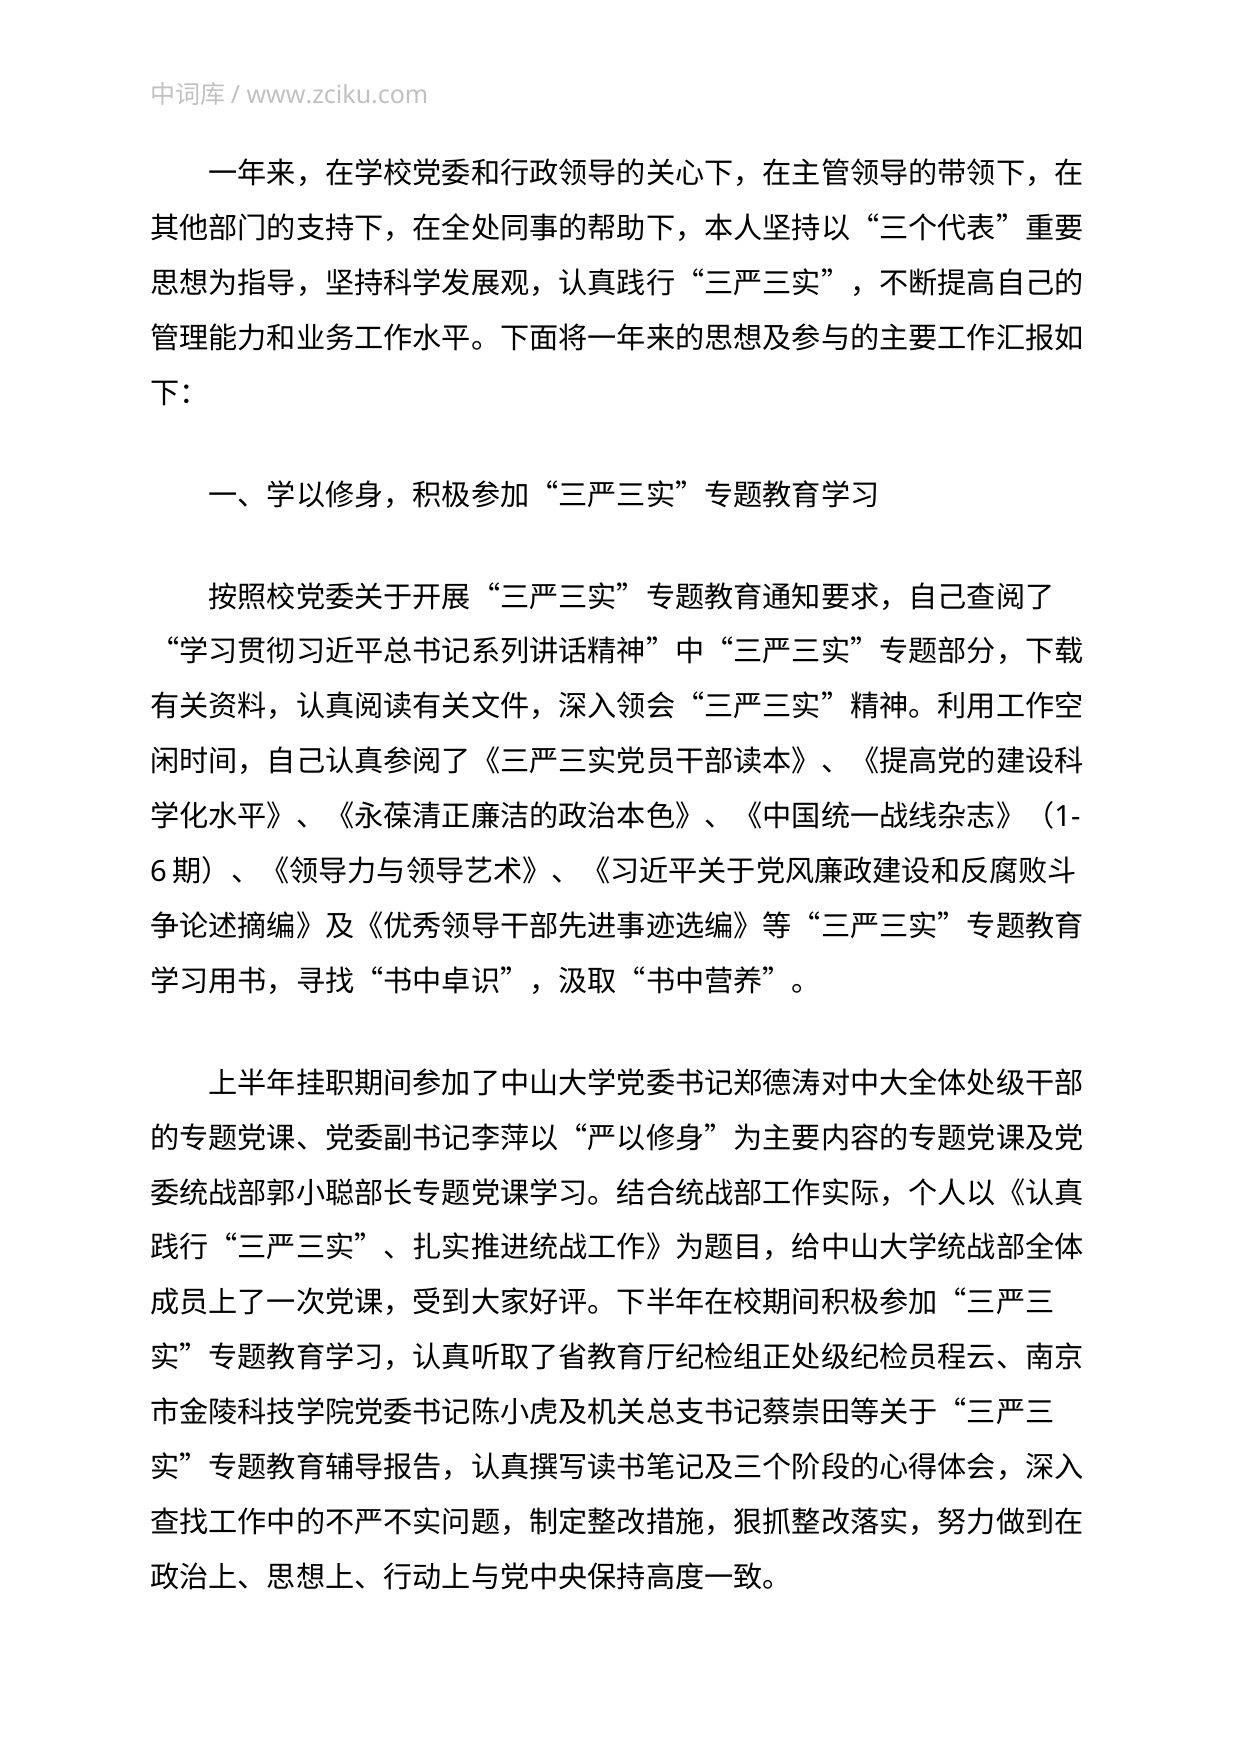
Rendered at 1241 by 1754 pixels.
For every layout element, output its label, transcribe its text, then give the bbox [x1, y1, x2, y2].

text 一、学以修身，积极参加“三严三实”专题教育学习 [150, 471, 1090, 514]
text 一年来，在学校党委和行政领导的关心下，在主管领导的带领下，在其他部门的支持下，在全处同事的帮助下，本人坚持以“三个代表”重要思想为指导，坚持科学发展观，认真践行“三严三实”，不断提高自己的管理能力和业务工作水平。下面将一年来的思想及参与的主要工作汇报如下： [150, 150, 1090, 412]
text 按照校党委关于开展“三严三实”专题教育通知要求，自己查阅了 “学习贯彻习近平总书记系列讲话精神”中“三严三实”专题部分，下载有关资料，认真阅读有关文件，深入领会“三严三实”精神。利用工作空闲时间，自己认真参阅了《三严三实党员干部读本》、《提高党的建设科学化水平》、《永葆清正廉洁的政治本色》、《中国统一战线杂志》（1-6期）、《领导力与领导艺术》、《习近平关于党风廉政建设和反腐败斗争论述摘编》及《优秀领导干部先进事迹选编》等“三严三实”专题教育学习用书，寻找“书中卓识”，汲取“书中营养”。 [150, 573, 1090, 1000]
text 上半年挂职期间参加了中山大学党委书记郑德涛对中大全体处级干部的专题党课、党委副书记李萍以“严以修身”为主要内容的专题党课及党委统战部郭小聪部长专题党课学习。结合统战部工作实际，个人以《认真践行“三严三实”、扎实推进统战工作》为题目，给中山大学统战部全体成员上了一次党课，受到大家好评。下半年在校期间积极参加“三严三实”专题教育学习，认真听取了省教育厅纪检组正处级纪检员程云、南京市金陵科技学院党委书记陈小虎及机关总支书记蔡崇田等关于“三严三实”专题教育辅导报告，认真撰写读书笔记及三个阶段的心得体会，深入查找工作中的不严不实问题，制定整改措施，狠抓整改落实，努力做到在政治上、思想上、行动上与党中央保持高度一致。 [150, 1059, 1090, 1596]
